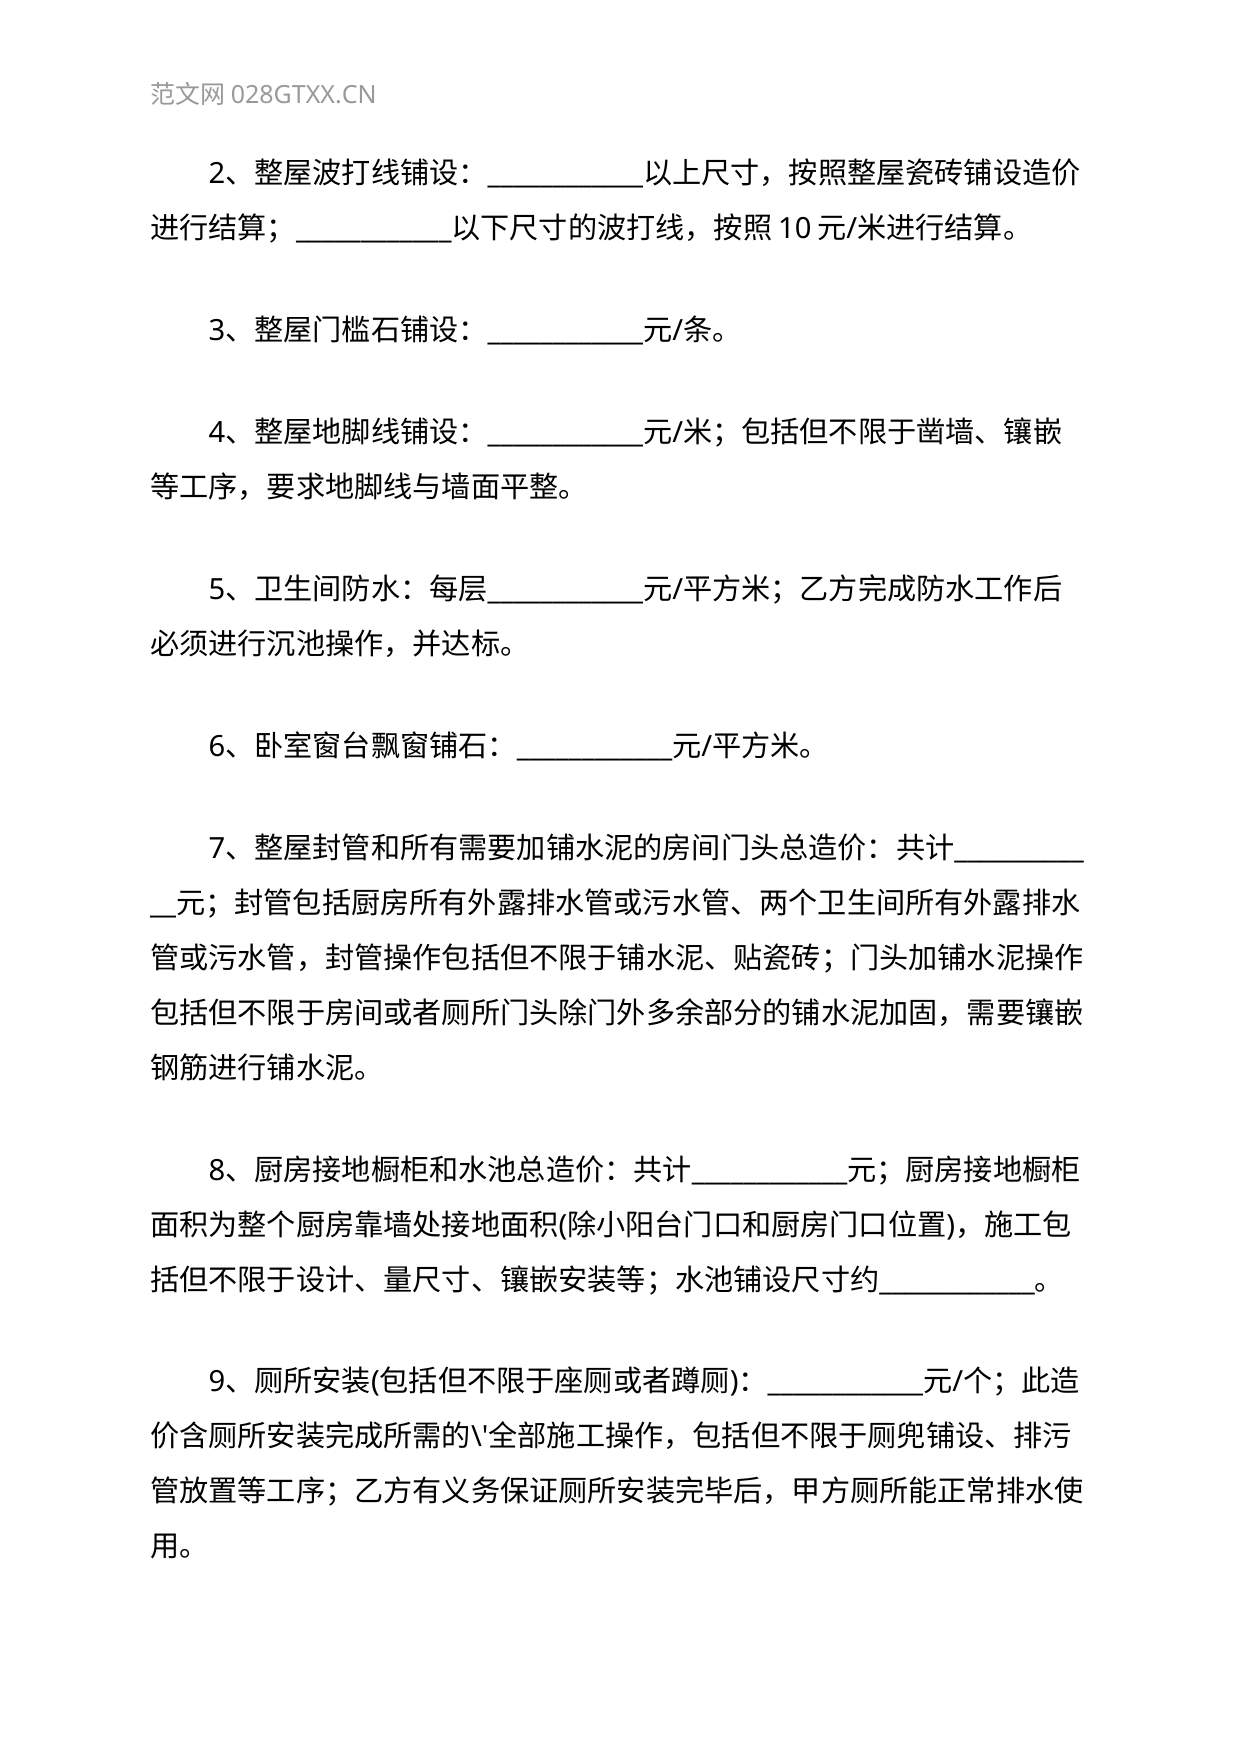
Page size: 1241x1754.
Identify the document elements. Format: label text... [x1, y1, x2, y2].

text 9、厕所安装(包括但不限于座厕或者蹲厕)：____________元/个；此造价含厕所安装完成所需的\'全部施工操作，包括但不限于厕兜铺设、排污管放置等工序；乙方有义务保证厕所安装完毕后，甲方厕所能正常排水使用。 [150, 1358, 1090, 1565]
text 4、整屋地脚线铺设：____________元/米；包括但不限于凿墙、镶嵌等工序，要求地脚线与墙面平整。 [150, 409, 1090, 506]
text 2、整屋波打线铺设：____________以上尺寸，按照整屋瓷砖铺设造价进行结算；____________以下尺寸的波打线，按照10元/米进行结算。 [150, 150, 1090, 247]
text 7、整屋封管和所有需要加铺水泥的房间门头总造价：共计____________元；封管包括厨房所有外露排水管或污水管、两个卫生间所有外露排水管或污水管，封管操作包括但不限于铺水泥、贴瓷砖；门头加铺水泥操作包括但不限于房间或者厕所门头除门外多余部分的铺水泥加固，需要镶嵌钢筋进行铺水泥。 [150, 824, 1090, 1087]
text 6、卧室窗台飘窗铺石：____________元/平方米。 [150, 722, 1090, 765]
text 3、整屋门槛石铺设：____________元/条。 [150, 307, 1090, 349]
text 8、厨房接地橱柜和水池总造价：共计____________元；厨房接地橱柜面积为整个厨房靠墙处接地面积(除小阳台门口和厨房门口位置)，施工包括但不限于设计、量尺寸、镶嵌安装等；水池铺设尺寸约____________。 [150, 1146, 1090, 1298]
text 5、卫生间防水：每层____________元/平方米；乙方完成防水工作后必须进行沉池操作，并达标。 [150, 566, 1090, 663]
